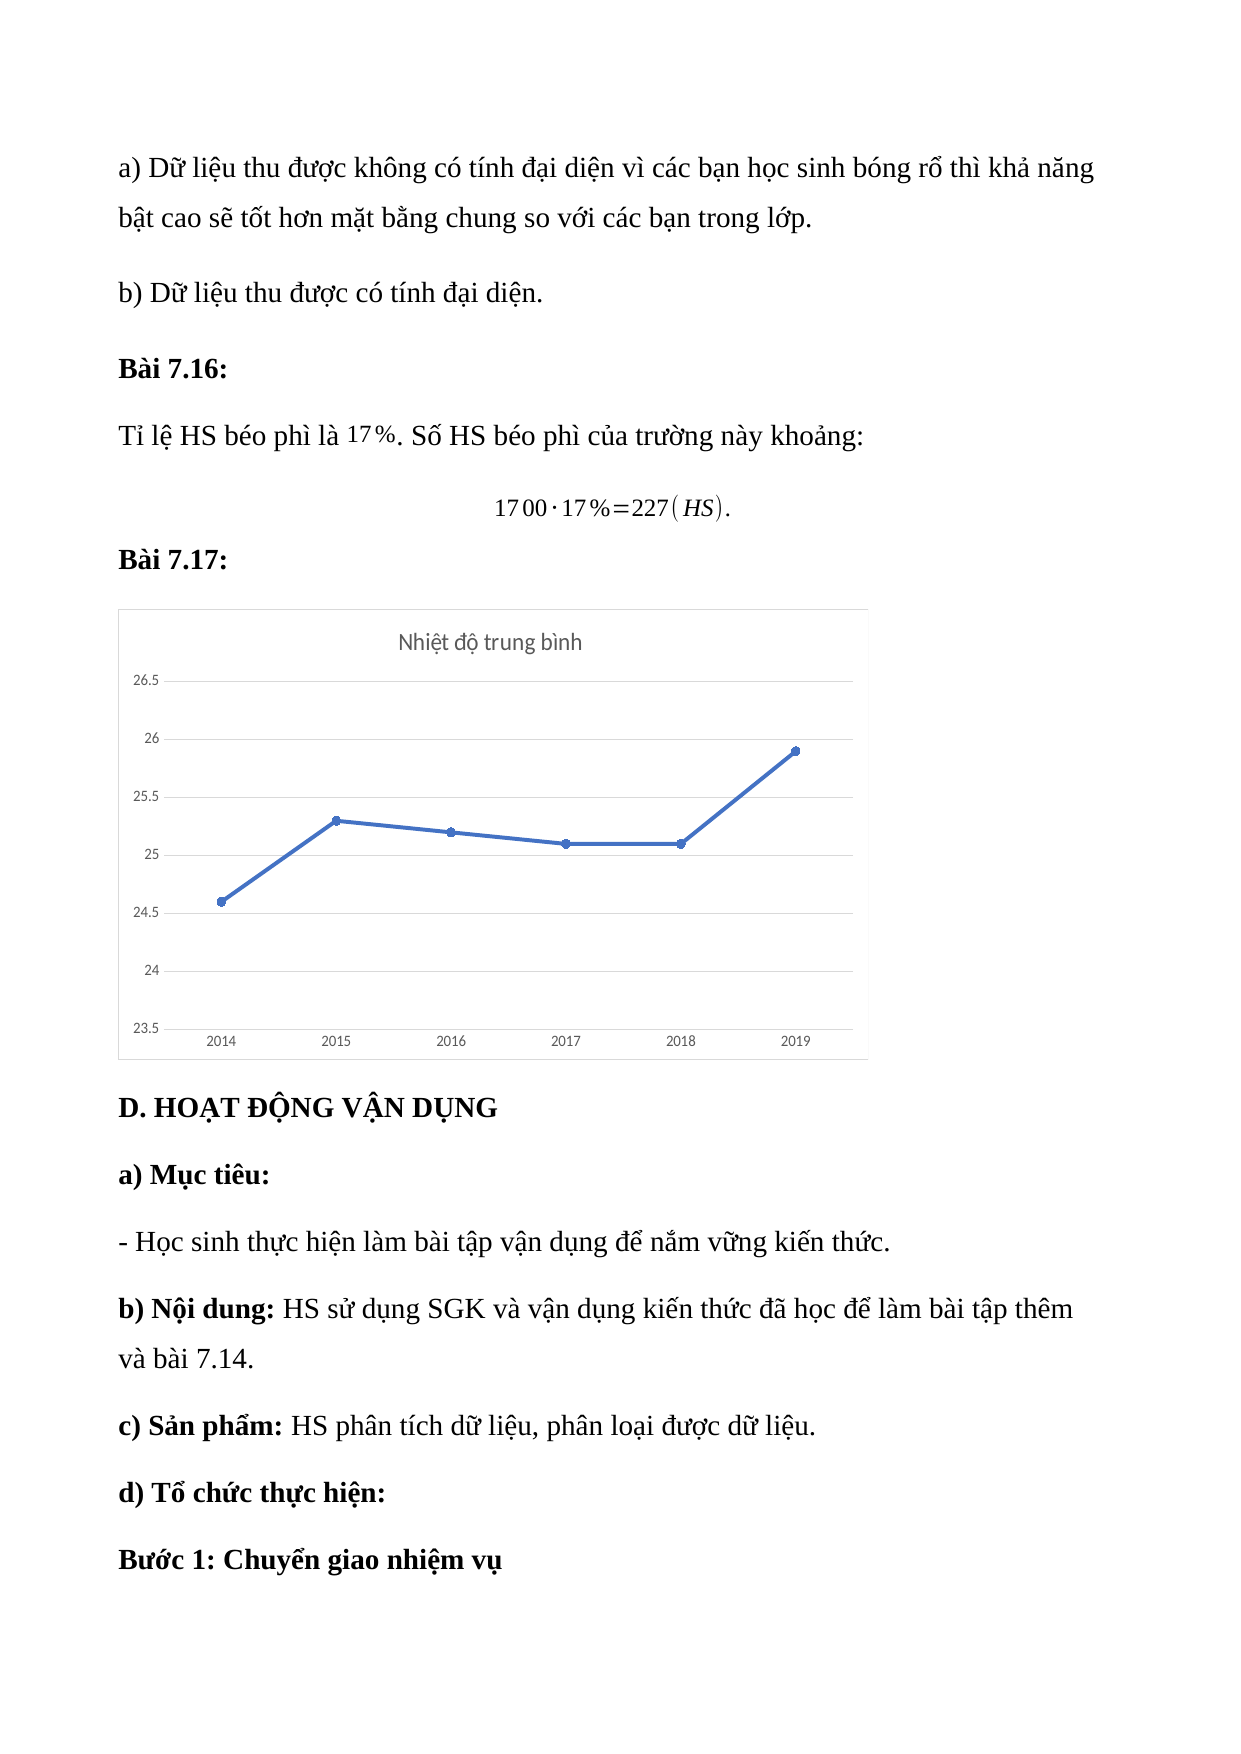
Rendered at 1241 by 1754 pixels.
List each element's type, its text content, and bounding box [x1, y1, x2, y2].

text Bài 7.17: [118, 542, 1107, 576]
text b) Dữ liệu thu được có tính đại diện. [118, 276, 1107, 309]
text Tỉ lệ HS béo phì là . Số HS béo phì của trường này khoảng: [118, 418, 1107, 451]
text Bước 1: Chuyển giao nhiệm vụ [118, 1542, 1107, 1576]
text D. HOẠT ĐỘNG VẬN DỤNG [118, 1090, 1107, 1124]
text b) Nội dung: HS sử dụng SGK và vận dụng kiến thức đã học để làm bài tập thêm và bài 7.14. [118, 1291, 1107, 1375]
text d) Tổ chức thực hiện: [118, 1475, 1107, 1509]
text a) Dữ liệu thu được không có tính đại diện vì các bạn học sinh bóng rổ thì khả năng bật cao sẽ tốt hơn mặt bằng chung so với các bạn trong lớp. [118, 150, 1107, 234]
text c) Sản phẩm: HS phân tích dữ liệu, phân loại được dữ liệu. [118, 1408, 1107, 1442]
text Bài 7.16: [118, 351, 1107, 384]
text - Học sinh thực hiện làm bài tập vận dụng để nắm vững kiến thức. [118, 1224, 1107, 1258]
text a) Mục tiêu: [118, 1157, 1107, 1191]
